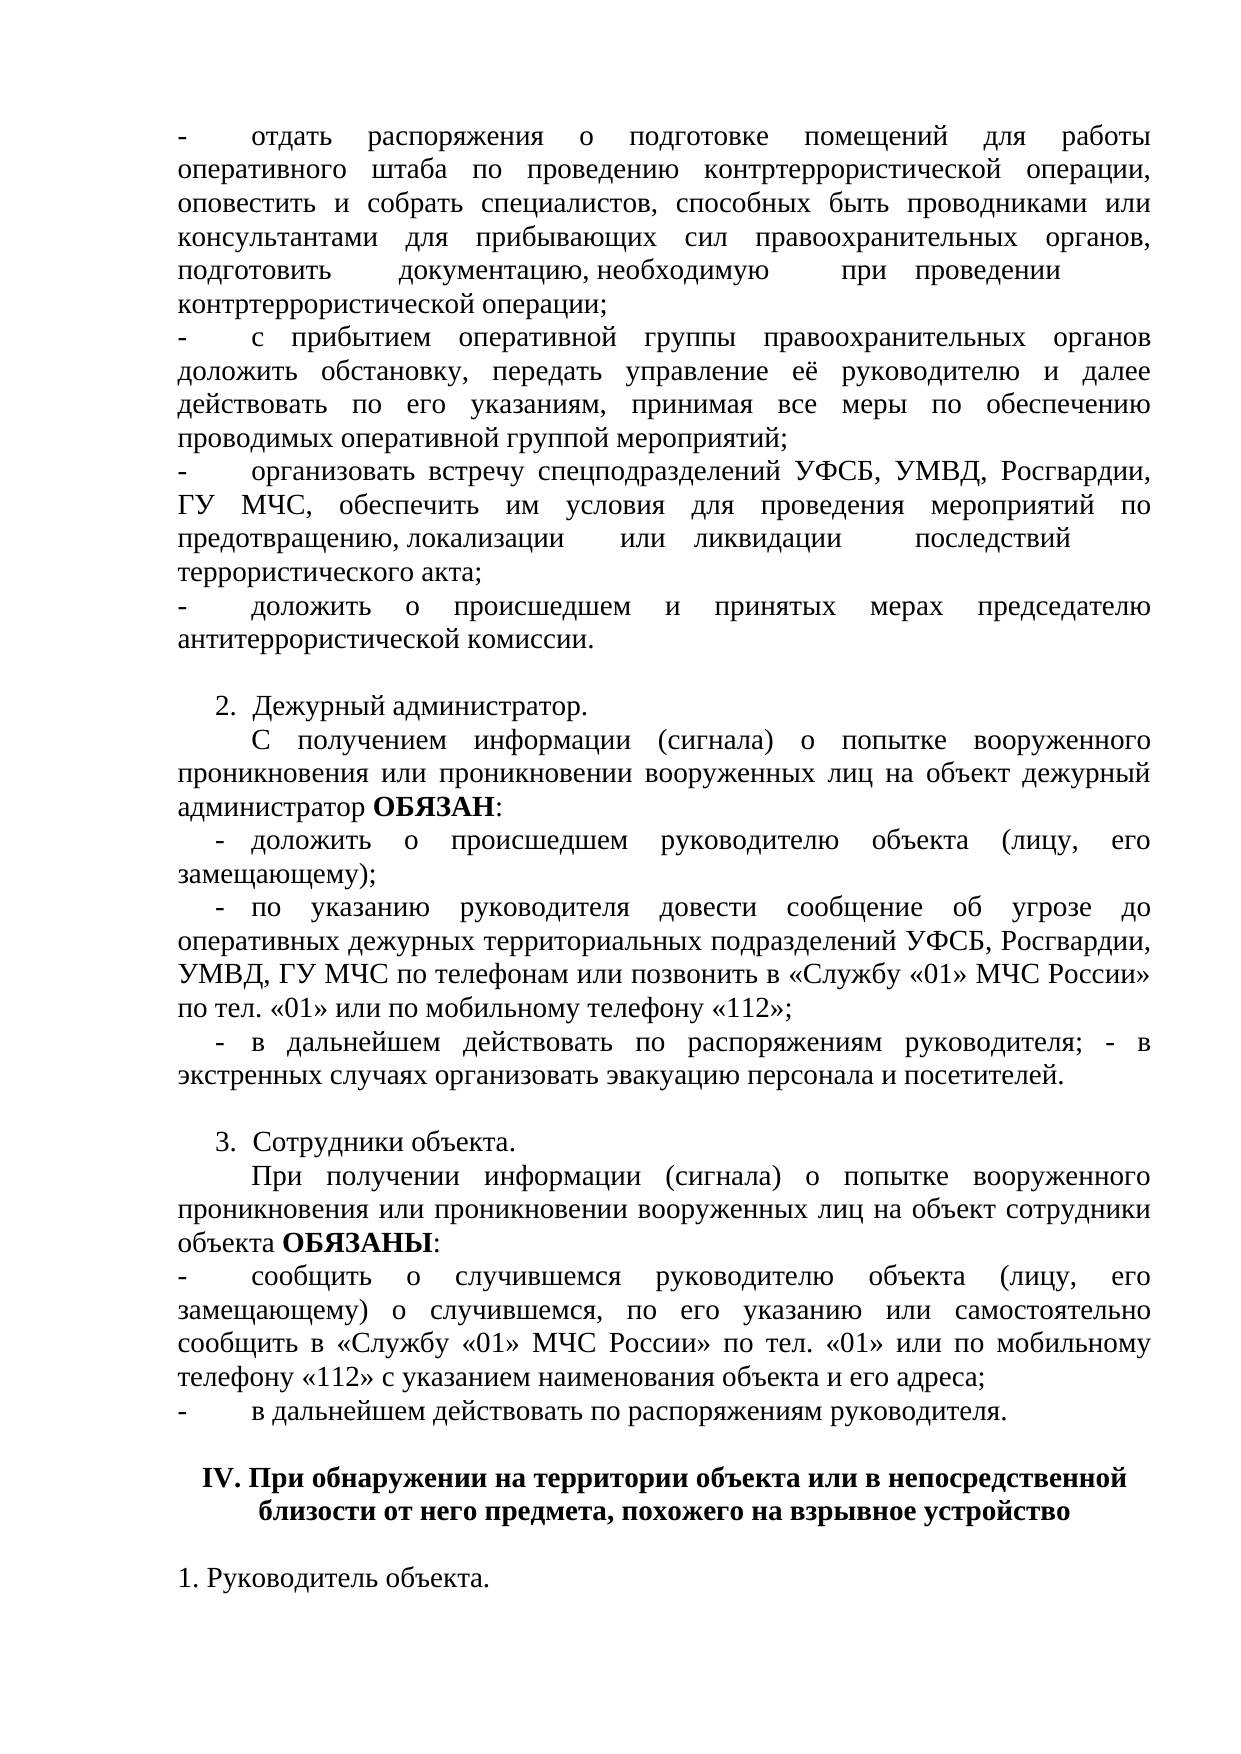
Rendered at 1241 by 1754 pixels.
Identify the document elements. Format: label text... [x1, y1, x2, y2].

text - в дальнейшем действовать по распоряжениям руководителя. [177, 1393, 1152, 1426]
text С получением информации (сигнала) о попытке вооруженного проникновения или проникновении вооруженных лиц на объект дежурный администратор ОБЯЗАН: [177, 722, 1152, 822]
text - в дальнейшем действовать по распоряжениям руководителя; - в экстренных случаях организовать эвакуацию персонала и посетителей. [177, 1024, 1152, 1091]
text При получении информации (сигнала) о попытке вооруженного проникновения или проникновении вооруженных лиц на объект сотрудники объекта ОБЯЗАНЫ: [177, 1158, 1152, 1258]
text IV. При обнаружении на территории объекта или в непосредственной близости от него предмета, похожего на взрывное устройство [177, 1460, 1152, 1527]
text - по указанию руководителя довести сообщение об угрозе до оперативных дежурных территориальных подразделений УФСБ, Росгвардии, УМВД, ГУ МЧС по телефонам или позвонить в «Службу «01» МЧС России» по тел. «01» или по мобильному телефону «112»; [177, 889, 1152, 1024]
list Сотрудники объекта. [215, 1124, 1152, 1158]
text - с прибытием оперативной группы правоохранительных органов доложить обстановку, передать управление её руководителю и далее действовать по его указаниям, принимая все меры по обеспечению проводимых оперативной группой мероприятий; [177, 319, 1152, 453]
text - сообщить о случившемся руководителю объекта (лицу, его замещающему) о случившемся, по его указанию или самостоятельно сообщить в «Службу «01» МЧС России» по тел. «01» или по мобильному телефону «112» с указанием наименования объекта и его адреса; [177, 1258, 1152, 1393]
text 1. Руководитель объекта. [177, 1560, 1152, 1594]
text - организовать встречу спецподразделений УФСБ, УМВД, Росгвардии, ГУ МЧС, обеспечить им условия для проведения мероприятий по предотвращению, локализации или ликвидации последствий террористического акта; [177, 453, 1152, 588]
text - доложить о происшедшем и принятых мерах председателю антитеррористической комиссии. [177, 588, 1152, 655]
text - доложить о происшедшем руководителю объекта (лицу, его замещающему); [177, 822, 1152, 889]
list Дежурный администратор. [215, 688, 1152, 722]
text - отдать распоряжения о подготовке помещений для работы оперативного штаба по проведению контртеррористической операции, оповестить и собрать специалистов, способных быть проводниками или консультантами для прибывающих сил правоохранительных органов, подготовить документацию, необходимую при проведении контртеррористической операции; [177, 118, 1152, 319]
